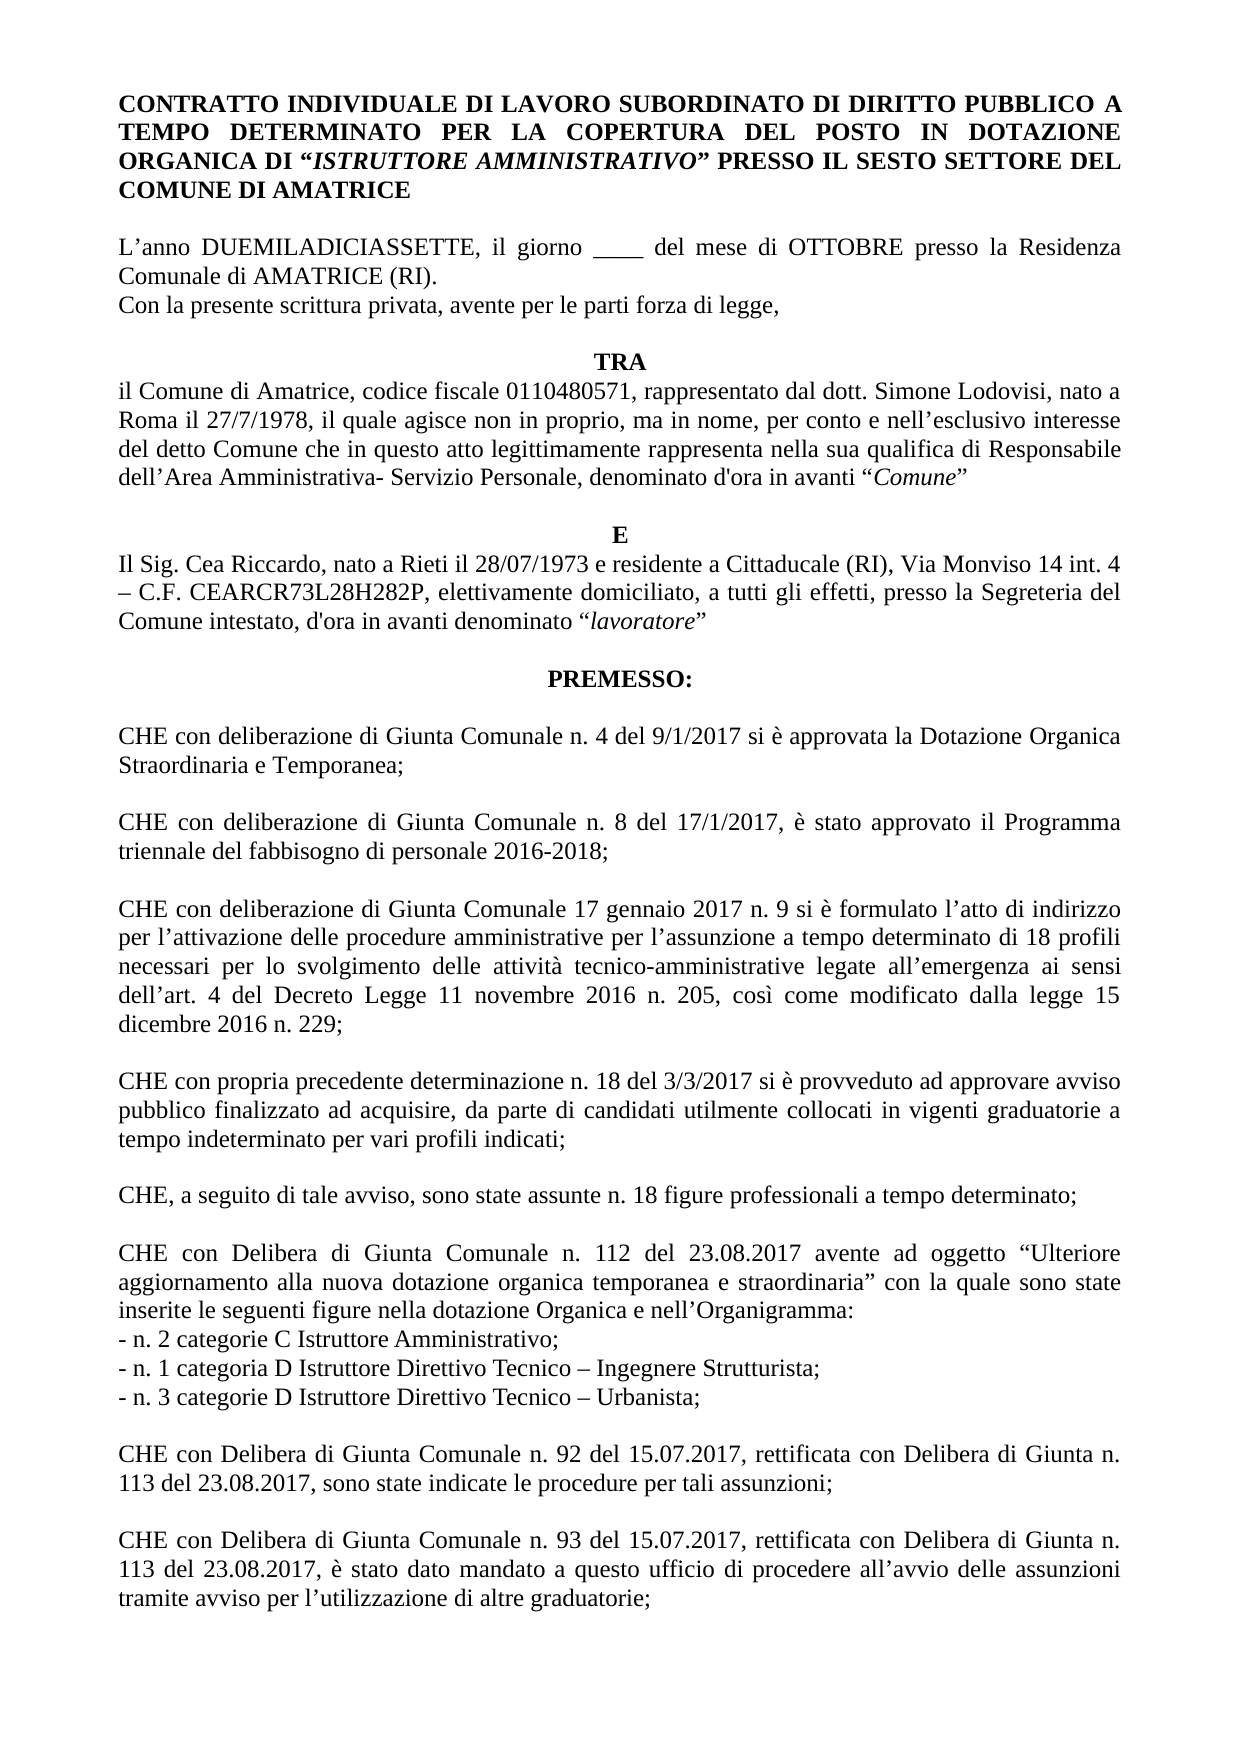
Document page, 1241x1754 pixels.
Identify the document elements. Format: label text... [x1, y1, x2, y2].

text - n. 1 categoria D Istruttore Direttivo Tecnico – Ingegnere Strutturista; [118, 1353, 1122, 1382]
text TRA [118, 347, 1122, 376]
text E [118, 520, 1122, 549]
text CHE con Delibera di Giunta Comunale n. 92 del 15.07.2017, rettificata con Delibera di Giunta n. 113 del 23.08.2017, sono state indicate le procedure per tali assunzioni; [118, 1439, 1122, 1497]
text PREMESSO: [118, 664, 1122, 692]
text il Comune di Amatrice, codice fiscale 0110480571, rappresentato dal dott. Simone Lodovisi, nato a Roma il 27/7/1978, il quale agisce non in proprio, ma in nome, per conto e nell’esclusivo interesse del detto Comune che in questo atto legittimamente rappresenta nella sua qualifica di Responsabile dell’Area Amministrativa- Servizio Personale, denominato d'ora in avanti “Comune” [118, 376, 1122, 491]
text Il Sig. Cea Riccardo, nato a Rieti il 28/07/1973 e residente a Cittaducale (RI), Via Monviso 14 int. 4 – C.F. CEARCR73L28H282P, elettivamente domiciliato, a tutti gli effetti, presso la Segreteria del Comune intestato, d'ora in avanti denominato “lavoratore” [118, 549, 1122, 635]
text CHE, a seguito di tale avviso, sono state assunte n. 18 figure professionali a tempo determinato; [118, 1180, 1122, 1209]
text Con la presente scrittura privata, avente per le parti forza di legge, [118, 290, 1122, 319]
text CHE con propria precedente determinazione n. 18 del 3/3/2017 si è provveduto ad approvare avviso pubblico finalizzato ad acquisire, da parte di candidati utilmente collocati in vigenti graduatorie a tempo indeterminato per vari profili indicati; [118, 1066, 1122, 1152]
text - n. 2 categorie C Istruttore Amministrativo; [118, 1324, 1122, 1353]
text L’anno DUEMILADICIASSETTE, il giorno ____ del mese di OTTOBRE presso la Residenza Comunale di AMATRICE (RI). [118, 232, 1122, 290]
text CHE con deliberazione di Giunta Comunale 17 gennaio 2017 n. 9 si è formulato l’atto di indirizzo per l’attivazione delle procedure amministrative per l’assunzione a tempo determinato di 18 profili necessari per lo svolgimento delle attività tecnico-amministrative legate all’emergenza ai sensi dell’art. 4 del Decreto Legge 11 novembre 2016 n. 205, così come modificato dalla legge 15 dicembre 2016 n. 229; [118, 894, 1122, 1037]
text CHE con deliberazione di Giunta Comunale n. 8 del 17/1/2017, è stato approvato il Programma triennale del fabbisogno di personale 2016-2018; [118, 807, 1122, 865]
text - n. 3 categorie D Istruttore Direttivo Tecnico – Urbanista; [118, 1382, 1122, 1410]
text CHE con Delibera di Giunta Comunale n. 112 del 23.08.2017 avente ad oggetto “Ulteriore aggiornamento alla nuova dotazione organica temporanea e straordinaria” con la quale sono state inserite le seguenti figure nella dotazione Organica e nell’Organigramma: [118, 1238, 1122, 1324]
text CHE con Delibera di Giunta Comunale n. 93 del 15.07.2017, rettificata con Delibera di Giunta n. 113 del 23.08.2017, è stato dato mandato a questo ufficio di procedere all’avvio delle assunzioni tramite avviso per l’utilizzazione di altre graduatorie; [118, 1525, 1122, 1612]
text CHE con deliberazione di Giunta Comunale n. 4 del 9/1/2017 si è approvata la Dotazione Organica Straordinaria e Temporanea; [118, 721, 1122, 779]
text CONTRATTO INDIVIDUALE DI LAVORO SUBORDINATO DI DIRITTO PUBBLICO A TEMPO DETERMINATO PER LA COPERTURA DEL POSTO IN DOTAZIONE ORGANICA DI “ISTRUTTORE AMMINISTRATIVO” PRESSO IL SESTO SETTORE DEL COMUNE DI AMATRICE [118, 89, 1122, 204]
